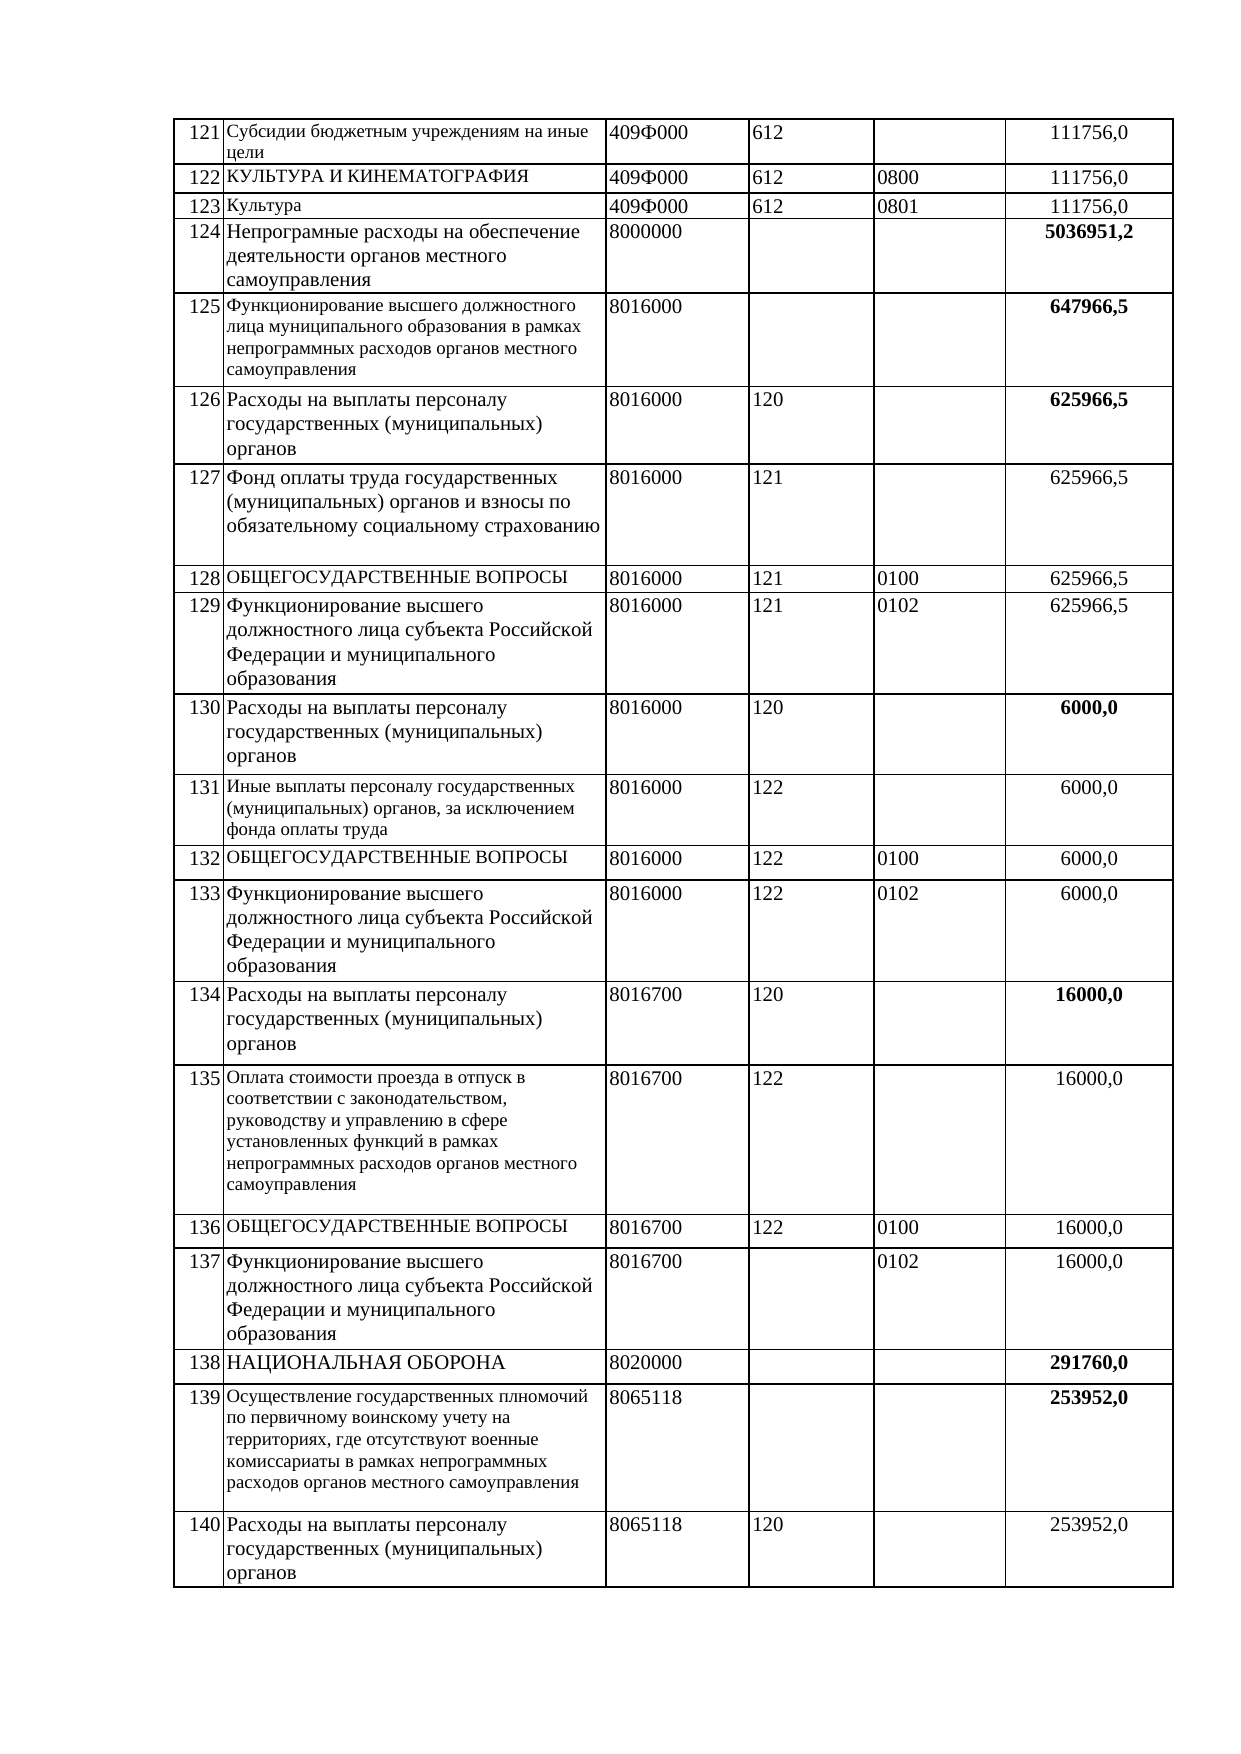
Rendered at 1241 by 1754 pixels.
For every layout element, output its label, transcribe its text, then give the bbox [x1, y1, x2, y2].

table_cell Иные выплаты персоналу государственных (муниципальных) органов, за исключением фонда оплаты труда [224, 775, 605, 844]
table_cell 135 [175, 1066, 223, 1214]
table_cell [875, 775, 1005, 844]
table_cell 136 [175, 1215, 223, 1247]
table_cell 130 [175, 695, 223, 773]
table_cell Фонд оплаты труда государственных (муниципальных) органов и взносы по обязательному социальному страхованию [224, 465, 605, 564]
table_cell 16000,0 [1006, 1215, 1172, 1247]
table_cell 111756,0 [1006, 194, 1172, 218]
table_cell 139 [175, 1385, 223, 1511]
table_cell 133 [175, 881, 223, 981]
table_cell 8016000 [607, 387, 748, 463]
table_cell 111756,0 [1006, 120, 1172, 163]
table_cell 5036951,2 [1006, 219, 1172, 292]
table_cell [875, 387, 1005, 463]
table_cell 121 [750, 593, 873, 693]
table_cell [750, 1385, 873, 1511]
table_cell [875, 1512, 1005, 1586]
table_cell 122 [750, 1066, 873, 1214]
table_cell 291760,0 [1006, 1350, 1172, 1383]
table_cell 612 [750, 120, 873, 163]
table_cell 612 [750, 165, 873, 192]
table_cell 122 [750, 846, 873, 879]
table_cell 8016000 [607, 566, 748, 592]
table_cell 8016000 [607, 775, 748, 844]
table_cell 16000,0 [1006, 1066, 1172, 1214]
table_cell 6000,0 [1006, 846, 1172, 879]
table_cell [750, 1249, 873, 1348]
table_cell 137 [175, 1249, 223, 1348]
table_cell 409Ф000 [607, 194, 748, 218]
table_cell 122 [750, 881, 873, 981]
table_cell 120 [750, 695, 873, 773]
table_cell 8016000 [607, 881, 748, 981]
table_cell Субсидии бюджетным учреждениям на иные цели [224, 120, 605, 163]
table_cell 131 [175, 775, 223, 844]
table_cell 132 [175, 846, 223, 879]
table_cell НАЦИОНАЛЬНАЯ ОБОРОНА [224, 1350, 605, 1383]
table_cell КУЛЬТУРА И КИНЕМАТОГРАФИЯ [224, 165, 605, 192]
table_cell 120 [750, 1512, 873, 1586]
table_cell 8016700 [607, 1215, 748, 1247]
table_cell [875, 219, 1005, 292]
table_cell [875, 695, 1005, 773]
table_cell 126 [175, 387, 223, 463]
table_cell 8016000 [607, 465, 748, 564]
table_cell 0801 [875, 194, 1005, 218]
table_cell 6000,0 [1006, 775, 1172, 844]
table_cell 0800 [875, 165, 1005, 192]
table_cell 138 [175, 1350, 223, 1383]
table_cell 8016700 [607, 1249, 748, 1348]
table_cell [875, 982, 1005, 1064]
table_cell 121 [175, 120, 223, 163]
table_cell 625966,5 [1006, 566, 1172, 592]
table_cell 6000,0 [1006, 695, 1172, 773]
table_cell 409Ф000 [607, 120, 748, 163]
table_cell 253952,0 [1006, 1385, 1172, 1511]
table_cell [875, 1350, 1005, 1383]
table_cell 0100 [875, 566, 1005, 592]
table_cell 253952,0 [1006, 1512, 1172, 1586]
table_cell 409Ф000 [607, 165, 748, 192]
table_cell 8016700 [607, 1066, 748, 1214]
table_cell [750, 219, 873, 292]
table_cell 120 [750, 982, 873, 1064]
table_cell 8016000 [607, 695, 748, 773]
table_cell 16000,0 [1006, 1249, 1172, 1348]
table_cell Осуществление государственных плномочий по первичному воинскому учету на территориях, где отсутствуют военные комиссариаты в рамках непрограммных расходов органов местного самоуправления [224, 1385, 605, 1511]
table_cell Расходы на выплаты персоналу государственных (муниципальных) органов [224, 1512, 605, 1586]
table_cell 8020000 [607, 1350, 748, 1383]
table_cell 625966,5 [1006, 593, 1172, 693]
table_cell 647966,5 [1006, 294, 1172, 386]
table_cell Функционирование высшего должностного лица муниципального образования в рамках непрограммных расходов органов местного самоуправления [224, 294, 605, 386]
table_cell 128 [175, 566, 223, 592]
table_cell 625966,5 [1006, 387, 1172, 463]
table_cell 8016000 [607, 294, 748, 386]
table_cell [875, 294, 1005, 386]
table_cell 125 [175, 294, 223, 386]
table_cell ОБЩЕГОСУДАРСТВЕННЫЕ ВОПРОСЫ [224, 1215, 605, 1247]
table_cell 612 [750, 194, 873, 218]
table_cell Непрограмные расходы на обеспечение деятельности органов местного самоуправления [224, 219, 605, 292]
table_cell 0102 [875, 881, 1005, 981]
table_cell 123 [175, 194, 223, 218]
table_cell 140 [175, 1512, 223, 1586]
table_cell 122 [750, 1215, 873, 1247]
table_cell 8016000 [607, 846, 748, 879]
table_cell 625966,5 [1006, 465, 1172, 564]
table_cell 122 [175, 165, 223, 192]
table_cell Функционирование высшего должностного лица субъекта Российской Федерации и муниципального образования [224, 1249, 605, 1348]
table_cell [875, 1385, 1005, 1511]
table_cell 121 [750, 566, 873, 592]
table_cell 124 [175, 219, 223, 292]
table_cell 0100 [875, 846, 1005, 879]
table_cell [875, 1066, 1005, 1214]
table_cell [750, 294, 873, 386]
table_cell 127 [175, 465, 223, 564]
table_cell Культура [224, 194, 605, 218]
table_cell 8016700 [607, 982, 748, 1064]
table_cell 121 [750, 465, 873, 564]
table_cell 0102 [875, 1249, 1005, 1348]
table_cell 8016000 [607, 593, 748, 693]
table_cell Расходы на выплаты персоналу государственных (муниципальных) органов [224, 695, 605, 773]
table_cell Расходы на выплаты персоналу государственных (муниципальных) органов [224, 982, 605, 1064]
table_cell [750, 1350, 873, 1383]
table_cell 0102 [875, 593, 1005, 693]
table_cell 8065118 [607, 1512, 748, 1586]
table_cell Функционирование высшего должностного лица субъекта Российской Федерации и муниципального образования [224, 881, 605, 981]
table_cell 8000000 [607, 219, 748, 292]
table_cell 111756,0 [1006, 165, 1172, 192]
table_cell ОБЩЕГОСУДАРСТВЕННЫЕ ВОПРОСЫ [224, 566, 605, 592]
table_cell Расходы на выплаты персоналу государственных (муниципальных) органов [224, 387, 605, 463]
table_cell ОБЩЕГОСУДАРСТВЕННЫЕ ВОПРОСЫ [224, 846, 605, 879]
table_cell 120 [750, 387, 873, 463]
table_cell Функционирование высшего должностного лица субъекта Российской Федерации и муниципального образования [224, 593, 605, 693]
table_cell 134 [175, 982, 223, 1064]
table_cell Оплата стоимости проезда в отпуск в соответствии с законодательством, руководству и управлению в сфере установленных функций в рамках непрограммных расходов органов местного самоуправления [224, 1066, 605, 1214]
table_cell 8065118 [607, 1385, 748, 1511]
table_cell [875, 465, 1005, 564]
table_cell 0100 [875, 1215, 1005, 1247]
table_cell 6000,0 [1006, 881, 1172, 981]
table_cell [875, 120, 1005, 163]
table_cell 16000,0 [1006, 982, 1172, 1064]
table_cell 129 [175, 593, 223, 693]
table_cell 122 [750, 775, 873, 844]
